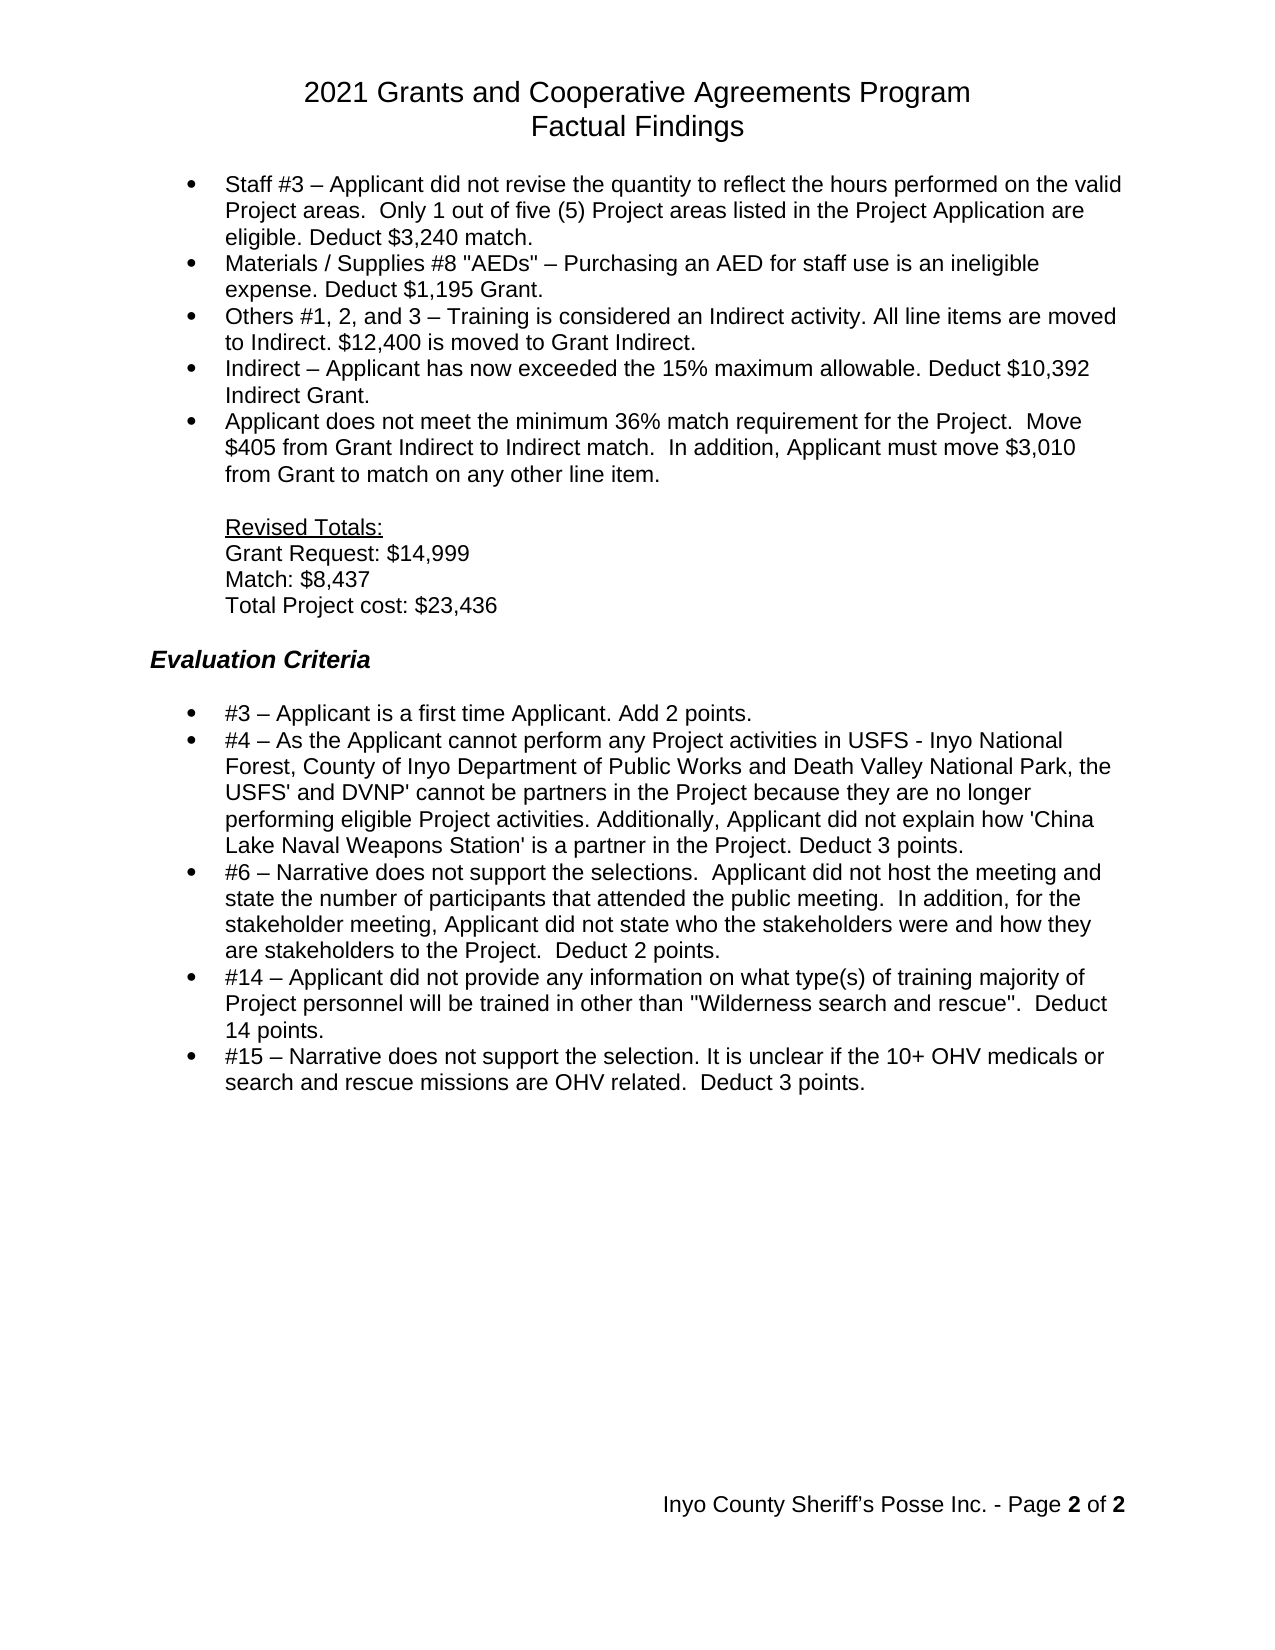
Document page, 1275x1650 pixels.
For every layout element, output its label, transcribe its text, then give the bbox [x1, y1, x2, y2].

list Applicant does not meet the minimum 36% match requirement for the Project. Move $405 from Grant Indirect to Indirect match. In addition, Applicant must move $3,010 from Grant to match on any other line item. [187, 408, 1125, 487]
list Match: $8,437 [225, 566, 1125, 592]
list #4 – As the Applicant cannot perform any Project activities in USFS - Inyo National Forest, County of Inyo Department of Public Works and Death Valley National Park, the USFS' and DVNP' cannot be partners in the Project because they are no longer performing eligible Project activities. Additionally, Applicant did not explain how 'China Lake Naval Weapons Station' is a partner in the Project. Deduct 3 points. [187, 727, 1125, 858]
list Total Project cost: $23,436 [225, 592, 1125, 619]
list #6 – Narrative does not support the selections. Applicant did not host the meeting and state the number of participants that attended the public meeting. In addition, for the stakeholder meeting, Applicant did not state who the stakeholders were and how they are stakeholders to the Project. Deduct 2 points. [187, 858, 1125, 964]
text Evaluation Criteria [150, 645, 1125, 674]
list Revised Totals: [225, 513, 1125, 540]
list #14 – Applicant did not provide any information on what type(s) of training majority of Project personnel will be trained in other than ''Wilderness search and rescue''. Deduct 14 points. [187, 964, 1125, 1043]
list Materials / Supplies #8 "AEDs" – Purchasing an AED for staff use is an ineligible expense. Deduct $1,195 Grant. [187, 250, 1125, 303]
list Grant Request: $14,999 [225, 540, 1125, 566]
list #3 – Applicant is a first time Applicant. Add 2 points. [187, 700, 1125, 727]
list #15 – Narrative does not support the selection. It is unclear if the 10+ OHV medicals or search and rescue missions are OHV related. Deduct 3 points. [187, 1043, 1125, 1096]
list Others #1, 2, and 3 – Training is considered an Indirect activity. All line items are moved to Indirect. $12,400 is moved to Grant Indirect. [187, 303, 1125, 355]
list Staff #3 – Applicant did not revise the quantity to reflect the hours performed on the valid Project areas. Only 1 out of five (5) Project areas listed in the Project Application are eligible. Deduct $3,240 match. [187, 171, 1125, 250]
list Indirect – Applicant has now exceeded the 15% maximum allowable. Deduct $10,392 Indirect Grant. [187, 355, 1125, 408]
